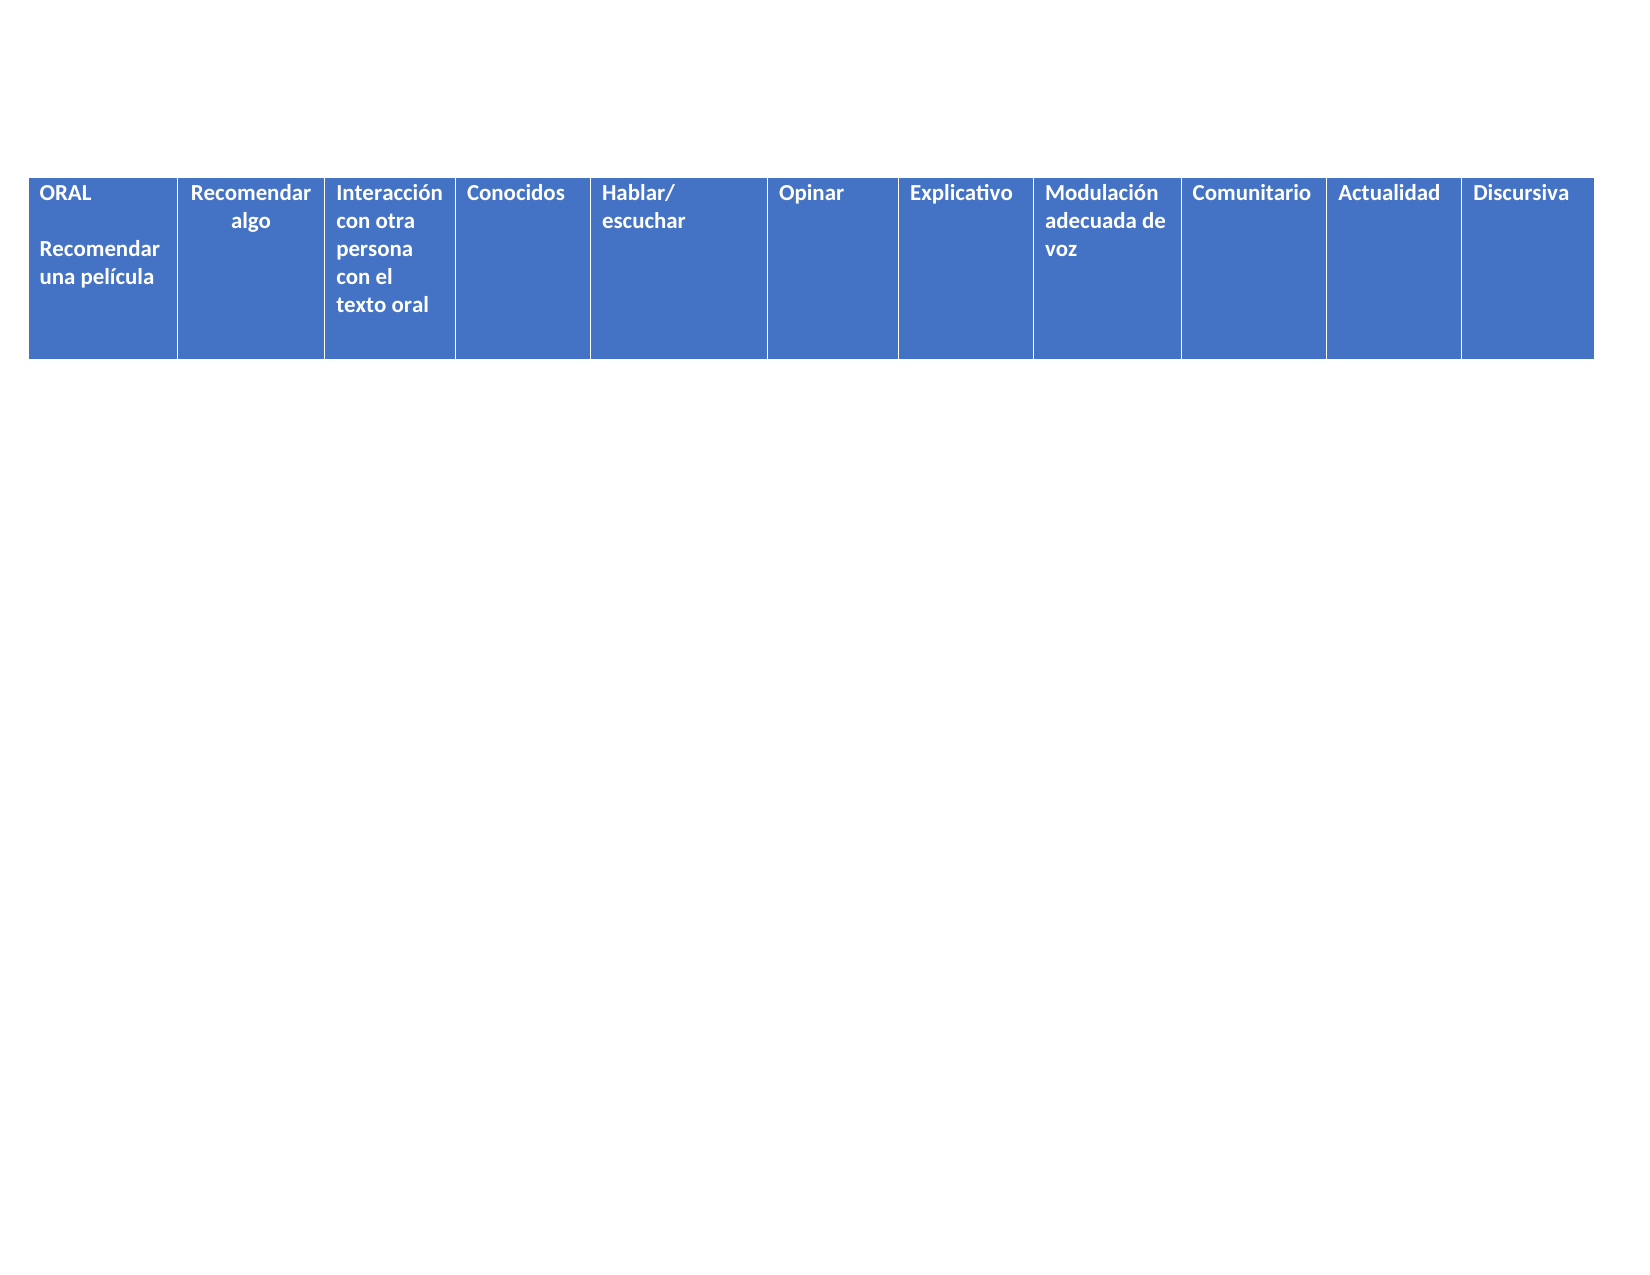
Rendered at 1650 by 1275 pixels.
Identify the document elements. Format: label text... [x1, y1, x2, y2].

table_header Comunitario [1182, 178, 1326, 359]
table_header Conocidos [456, 178, 590, 359]
table_header Hablar/ escuchar [591, 178, 767, 359]
table_header Explicativo [899, 178, 1033, 359]
table_header Opinar [768, 178, 898, 359]
table_header Actualidad [1327, 178, 1461, 359]
table_header ORAL Recomendar una película [29, 178, 177, 359]
table_header Recomendar algo [178, 178, 324, 359]
table_header Interacción con otra persona con el texto oral [325, 178, 455, 359]
table_header Modulación adecuada de voz [1034, 178, 1181, 359]
table_header Discursiva [1462, 178, 1594, 359]
